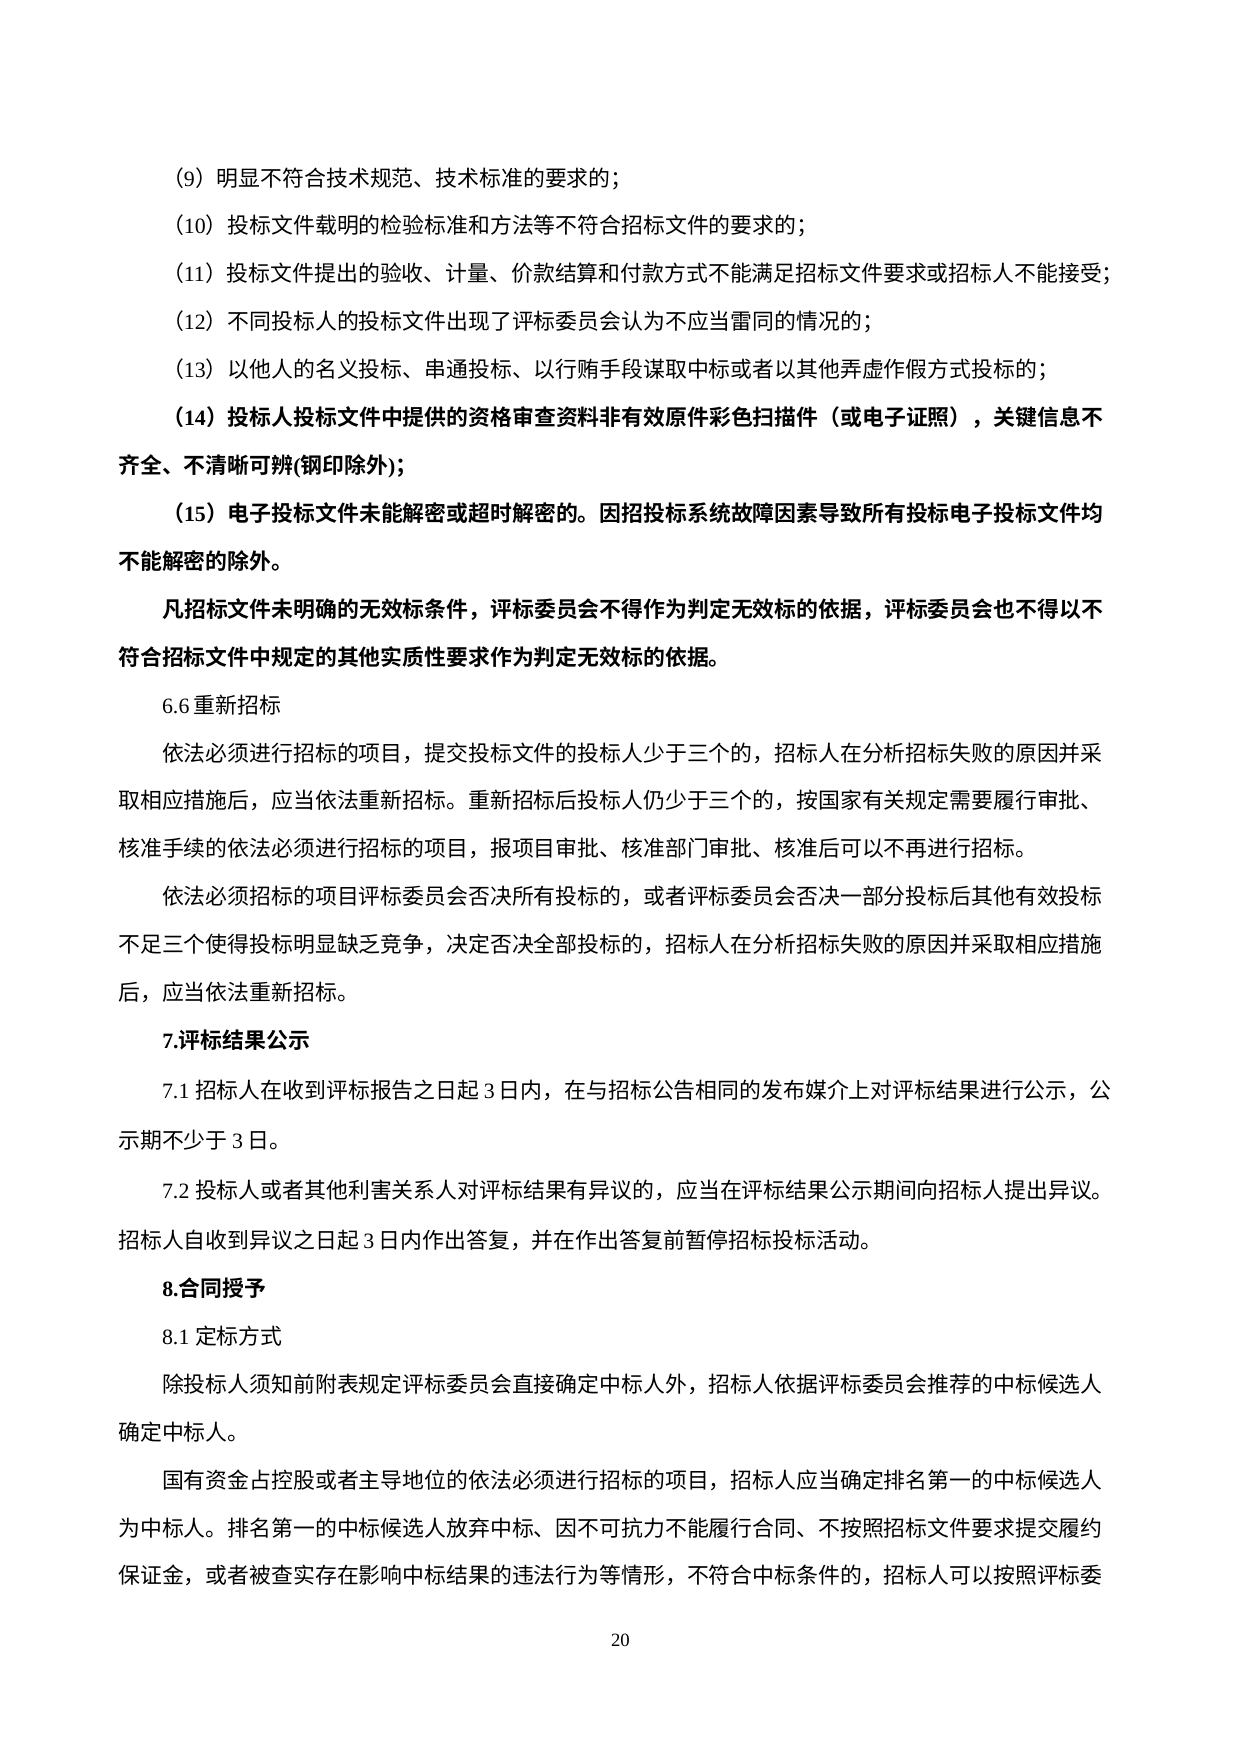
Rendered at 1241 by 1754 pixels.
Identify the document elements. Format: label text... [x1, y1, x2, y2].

subtitle 8.1 定标方式 [118, 1306, 1122, 1354]
text （10）投标文件载明的检验标准和方法等不符合招标文件的要求的； [118, 196, 1122, 243]
text （13）以他人的名义投标、串通投标、以行贿手段谋取中标或者以其他弄虚作假方式投标的； [118, 339, 1122, 387]
text 7.1 招标人在收到评标报告之日起3日内，在与招标公告相同的发布媒介上对评标结果进行公示，公示期不少于3日。 [118, 1058, 1122, 1158]
text 7.2 投标人或者其他利害关系人对评标结果有异议的，应当在评标结果公示期间向招标人提出异议。招标人自收到异议之日起3日内作出答复，并在作出答复前暂停招标投标活动。 [118, 1158, 1122, 1258]
subtitle 6.6重新招标 [118, 675, 1122, 723]
text （11）投标文件提出的验收、计量、价款结算和付款方式不能满足招标文件要求或招标人不能接受； [118, 243, 1122, 291]
text 除投标人须知前附表规定评标委员会直接确定中标人外，招标人依据评标委员会推荐的中标候选人确定中标人。 [118, 1354, 1122, 1450]
text （14）投标人投标文件中提供的资格审查资料非有效原件彩色扫描件（或电子证照），关键信息不齐全、不清晰可辨(钢印除外)； [118, 387, 1122, 483]
text 7.评标结果公示 [118, 1010, 1122, 1058]
text 依法必须招标的项目评标委员会否决所有投标的，或者评标委员会否决一部分投标后其他有效投标不足三个使得投标明显缺乏竞争，决定否决全部投标的，招标人在分析招标失败的原因并采取相应措施后，应当依法重新招标。 [118, 866, 1122, 1010]
text （15）电子投标文件未能解密或超时解密的。因招投标系统故障因素导致所有投标电子投标文件均不能解密的除外。 [118, 483, 1122, 579]
text 凡招标文件未明确的无效标条件，评标委员会不得作为判定无效标的依据，评标委员会也不得以不符合招标文件中规定的其他实质性要求作为判定无效标的依据。 [118, 579, 1122, 675]
text 依法必须进行招标的项目，提交投标文件的投标人少于三个的，招标人在分析招标失败的原因并采取相应措施后，应当依法重新招标。重新招标后投标人仍少于三个的，按国家有关规定需要履行审批、核准手续的依法必须进行招标的项目，报项目审批、核准部门审批、核准后可以不再进行招标。 [118, 723, 1122, 866]
text 8.合同授予 [118, 1258, 1122, 1306]
text （9）明显不符合技术规范、技术标准的要求的； [118, 148, 1122, 196]
text （12）不同投标人的投标文件出现了评标委员会认为不应当雷同的情况的； [118, 291, 1122, 339]
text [118, 1450, 1122, 1593]
